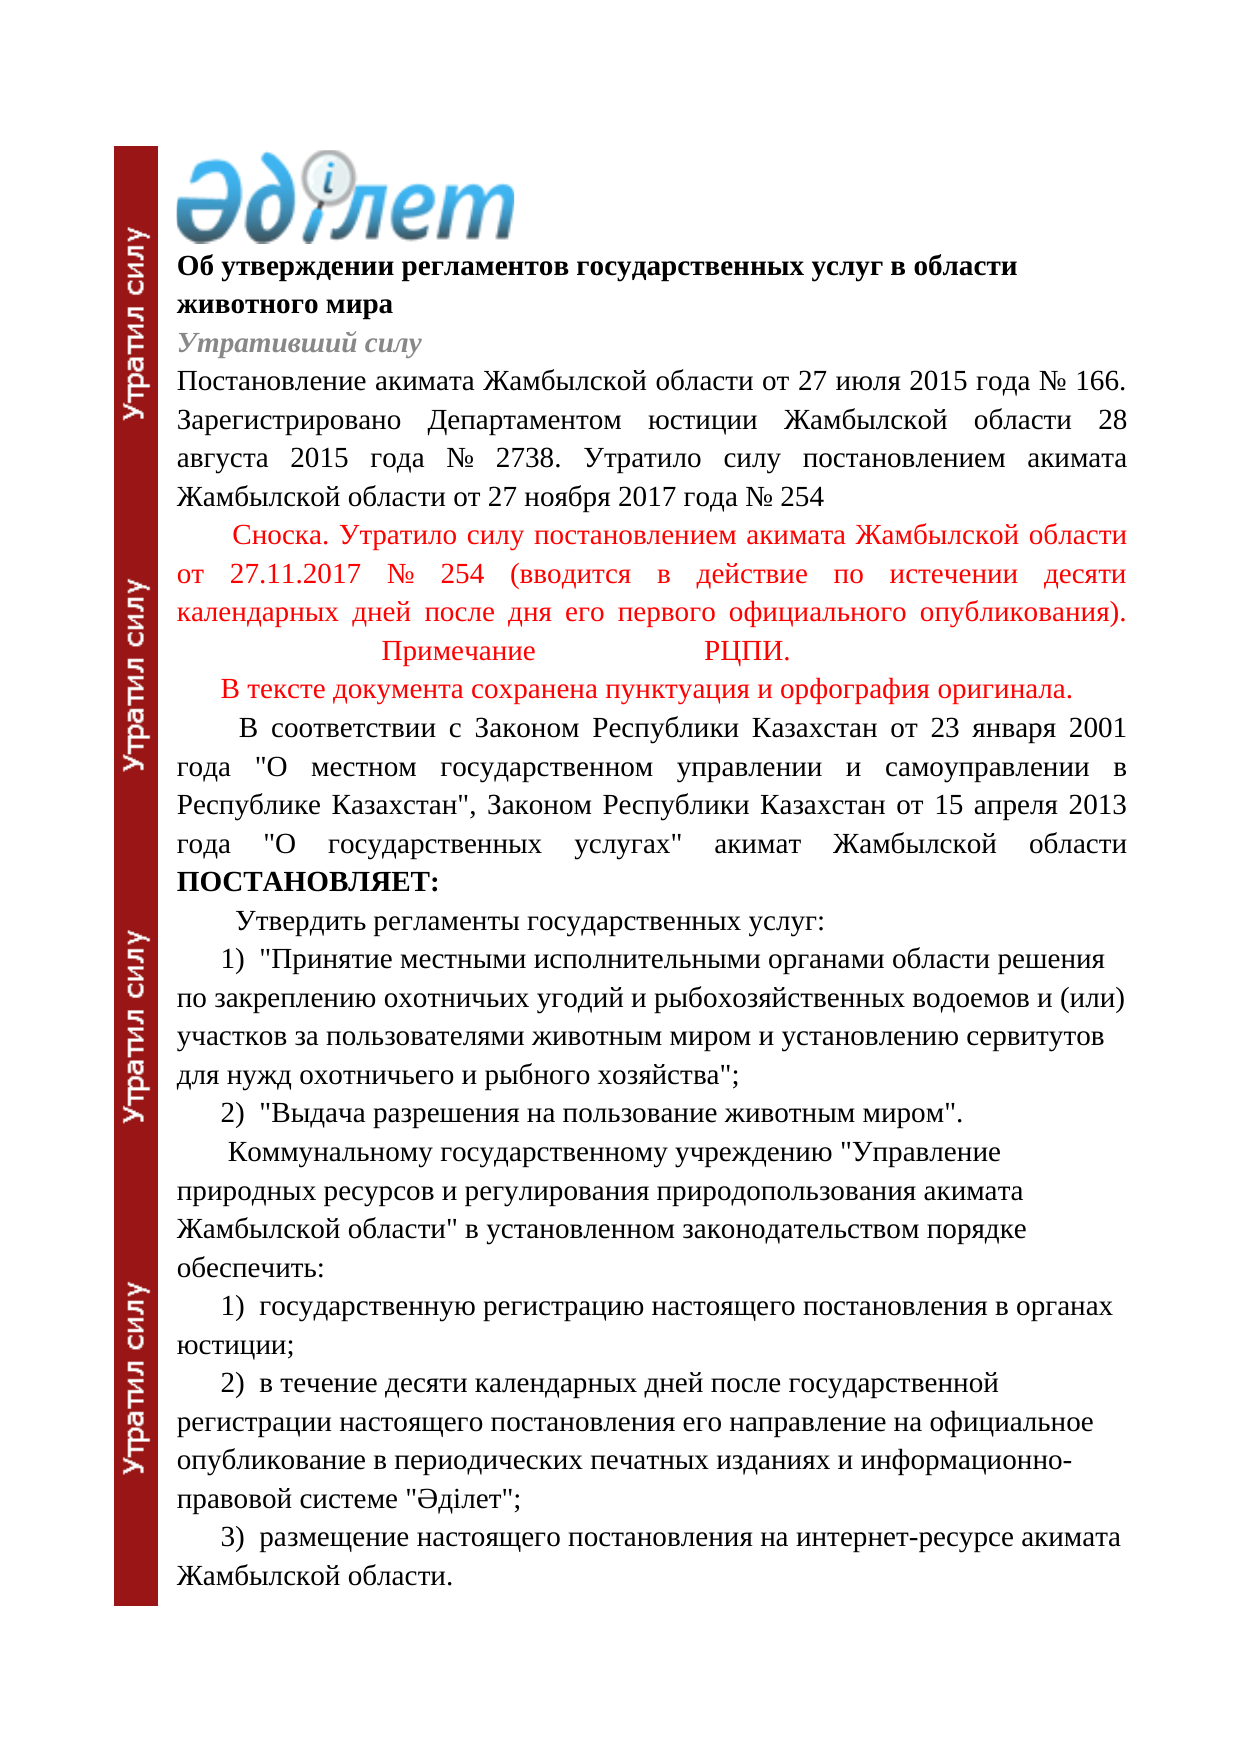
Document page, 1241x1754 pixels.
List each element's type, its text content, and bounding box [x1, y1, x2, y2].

picture [114, 358, 158, 363]
text Об утверждении регламентов государственных услуг в области животного мира [112, 248, 1128, 320]
picture [114, 146, 158, 248]
picture [176, 150, 515, 244]
picture [114, 512, 158, 517]
text Постановление акимата Жамбылской области от 27 июля 2015 года № 166. Зарегистрировано Департаментом юстиции Жамбылской области 28 августа 2015 года № 2738. Утратило силу постановлением акимата Жамбылской области от 27 ноября 2017 года № 254 [112, 363, 1128, 512]
picture [114, 898, 158, 903]
text Утративший силу [112, 325, 1128, 358]
text В соответствии с Законом Республики Казахстан от 23 января 2001 года "О местном государственном управлении и самоуправлении в Республике Казахстан", Законом Республики Казахстан от 15 апреля 2013 года "О государственных услугах" акимат Жамбылской области ПОСТАНОВЛЯЕТ: [112, 710, 1128, 898]
picture [114, 1592, 158, 1606]
picture [114, 705, 158, 710]
text Сноска. Утратило силу постановлением акимата Жамбылской области от 27.11.2017 № 254 (вводится в действие по истечении десяти календарных дней после дня его первого официального опубликования). Примечание РЦПИ. В тексте документа сохранена пунктуация и орфография оригинала. [112, 517, 1128, 705]
picture [114, 320, 158, 325]
